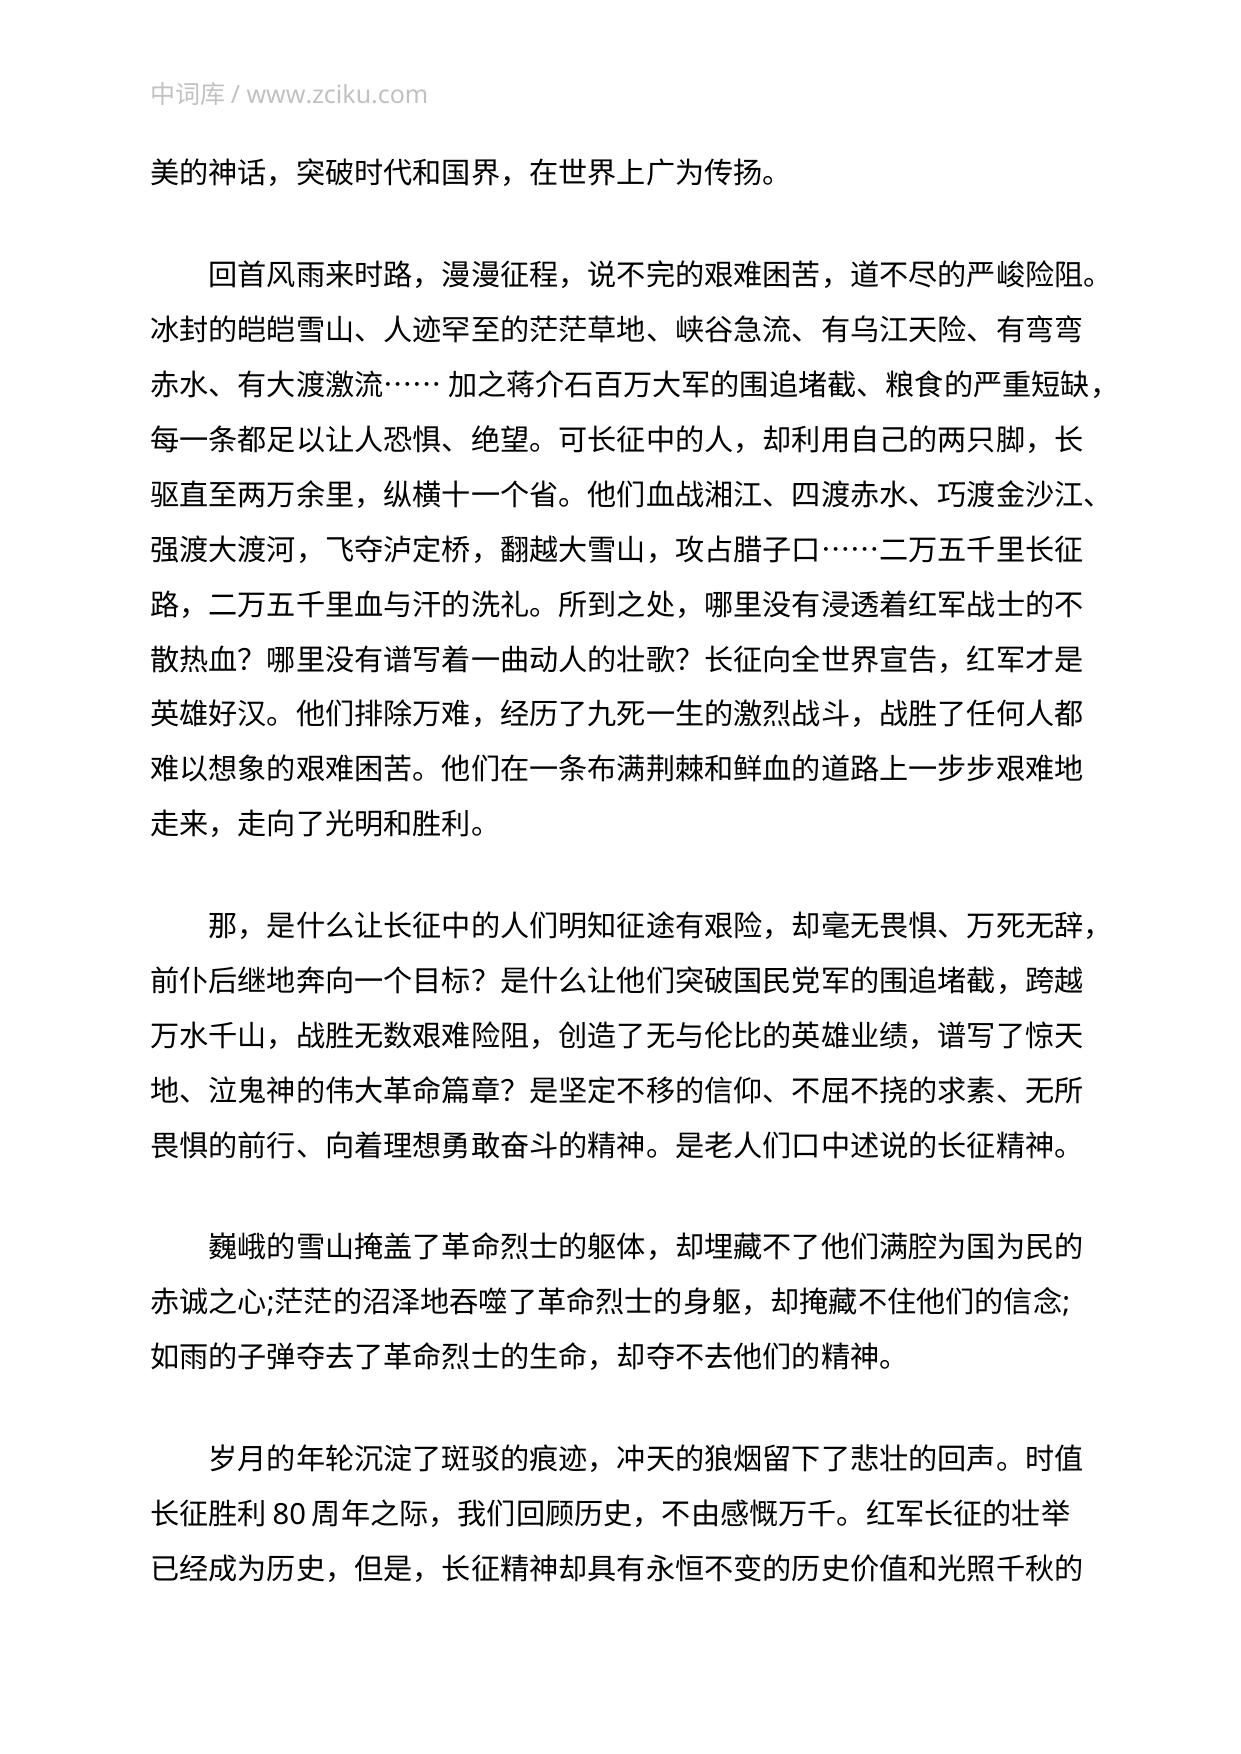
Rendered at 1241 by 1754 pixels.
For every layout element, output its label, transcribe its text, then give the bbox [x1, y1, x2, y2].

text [150, 1436, 1090, 1588]
text 回首风雨来时路，漫漫征程，说不完的艰难困苦，道不尽的严峻险阻。冰封的皑皑雪山、人迹罕至的茫茫草地、峡谷急流、有乌江天险、有弯弯赤水、有大渡激流…… 加之蒋介石百万大军的围追堵截、粮食的严重短缺，每一条都足以让人恐惧、绝望。可长征中的人，却利用自己的两只脚，长驱直至两万余里，纵横十一个省。他们血战湘江、四渡赤水、巧渡金沙江、强渡大渡河，飞夺泸定桥，翻越大雪山，攻占腊子口……二万五千里长征路，二万五千里血与汗的洗礼。所到之处，哪里没有浸透着红军战士的不散热血？哪里没有谱写着一曲动人的壮歌？长征向全世界宣告，红军才是英雄好汉。他们排除万难，经历了九死一生的激烈战斗，战胜了任何人都难以想象的艰难困苦。他们在一条布满荆棘和鲜血的道路上一步步艰难地走来，走向了光明和胜利。 [150, 252, 1090, 843]
text 那，是什么让长征中的人们明知征途有艰险，却毫无畏惧、万死无辞，前仆后继地奔向一个目标？是什么让他们突破国民党军的围追堵截，跨越万水千山，战胜无数艰难险阻，创造了无与伦比的英雄业绩，谱写了惊天地、泣鬼神的伟大革命篇章？是坚定不移的信仰、不屈不挠的求素、无所畏惧的前行、向着理想勇敢奋斗的精神。是老人们口中述说的长征精神。 [150, 902, 1090, 1164]
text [150, 150, 1090, 192]
text 巍峨的雪山掩盖了革命烈士的躯体，却埋藏不了他们满腔为国为民的赤诚之心;茫茫的沼泽地吞噬了革命烈士的身躯，却掩藏不住他们的信念;如雨的子弹夺去了革命烈士的生命，却夺不去他们的精神。 [150, 1224, 1090, 1376]
